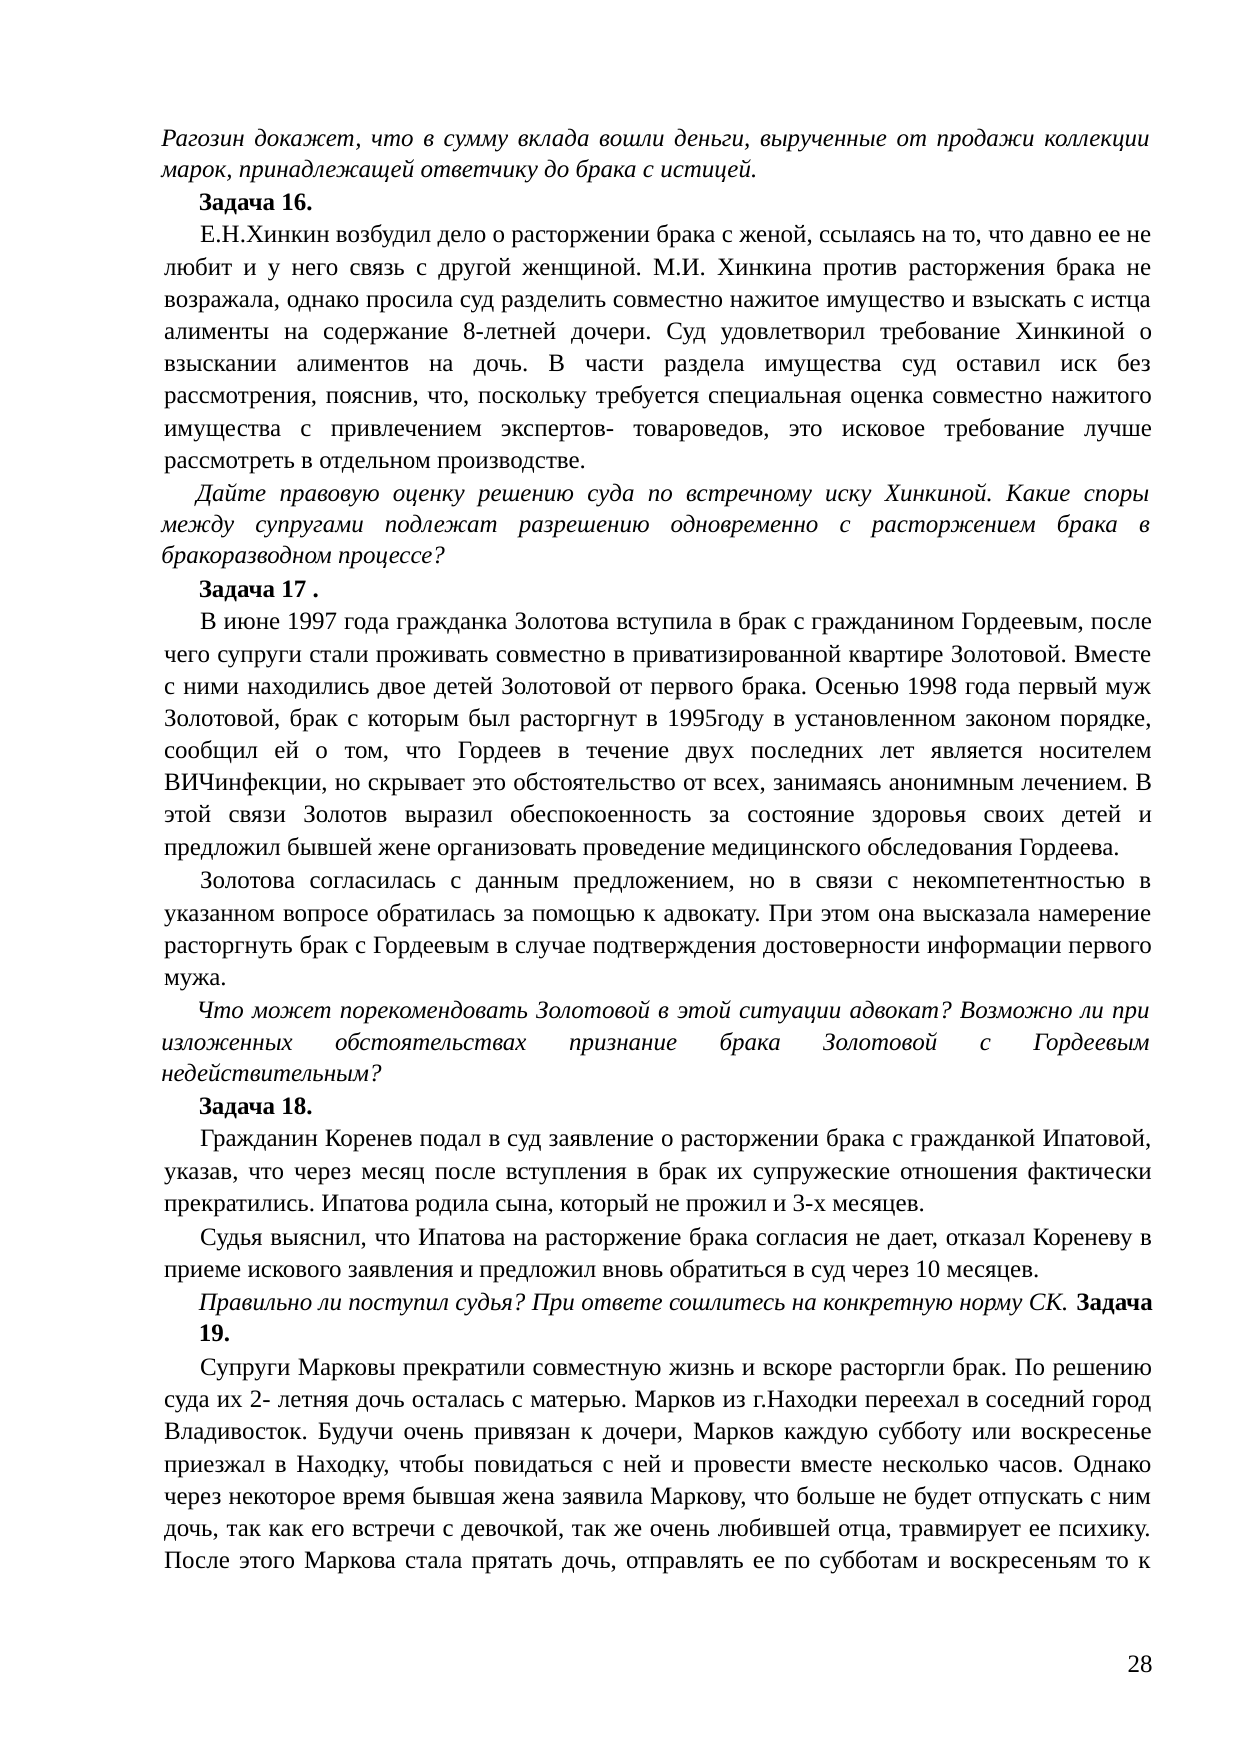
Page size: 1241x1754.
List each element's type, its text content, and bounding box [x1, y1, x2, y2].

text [164, 1352, 1153, 1574]
text Задача 17 . [198, 574, 1153, 603]
text Гражданин Коренев подал в суд заявление о расторжении брака с гражданкой Ипатовой, указав, что через месяц после вступления в брак их супружеские отношения фактически прекратились. Ипатова родила сына, который не прожил и 3-х месяцев. [164, 1123, 1153, 1217]
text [161, 123, 1153, 182]
text Что может порекомендовать Золотовой в этой ситуации адвокат? Возможно ли при изложенных обстоятельствах признание брака Золотовой с Гордеевым недействительным? [161, 996, 1153, 1086]
text Дайте правовую оценку решению суда по встречному иску Хинкиной. Какие споры между супругами подлежат разрешению одновременно с расторжением брака в бракоразводном процессе? [161, 478, 1153, 569]
text В июне 1997 года гражданка Золотова вступила в брак с гражданином Гордеевым, после чего супруги стали проживать совместно в приватизированной квартире Золотовой. Вместе с ними находились двое детей Золотовой от первого брака. Осенью 1998 года первый муж Золотовой, брак с которым был расторгнут в 1995году в установленном законом порядке, сообщил ей о том, что Гордеев в течение двух последних лет является носителем ВИЧинфекции, но скрывает это обстоятельство от всех, занимаясь анонимным лечением. В этой связи Золотов выразил обеспокоенность за состояние здоровья своих детей и предложил бывшей жене организовать проведение медицинского обследования Гордеева. [164, 606, 1153, 861]
text Е.Н.Хинкин возбудил дело о расторжении брака с женой, ссылаясь на то, что давно ее не любит и у него связь с другой женщиной. М.И. Хинкина против расторжения брака не возражала, однако просила суд разделить совместно нажитое имущество и взыскать с истца алименты на содержание 8-летней дочери. Суд удовлетворил требование Хинкиной о взыскании алиментов на дочь. В части раздела имущества суд оставил иск без рассмотрения, пояснив, что, поскольку требуется специальная оценка совместно нажитого имущества с привлечением экспертов- товароведов, это исковое требование лучше рассмотреть в отдельном производстве. [164, 219, 1153, 474]
text Задача 18. [198, 1091, 1153, 1120]
text Золотова согласилась с данным предложением, но в связи с некомпетентностью в указанном вопросе обратилась за помощью к адвокату. При этом она высказала намерение расторгнуть брак с Гордеевым в случае подтверждения достоверности информации первого мужа. [164, 865, 1153, 991]
text Правильно ли поступил судья? При ответе сошлитесь на конкретную норму СК. Задача 19. [198, 1287, 1153, 1347]
text Судья выяснил, что Ипатова на расторжение брака согласия не дает, отказал Кореневу в приеме искового заявления и предложил вновь обратиться в суд через 10 месяцев. [164, 1222, 1153, 1282]
text Задача 16. [198, 187, 1153, 216]
